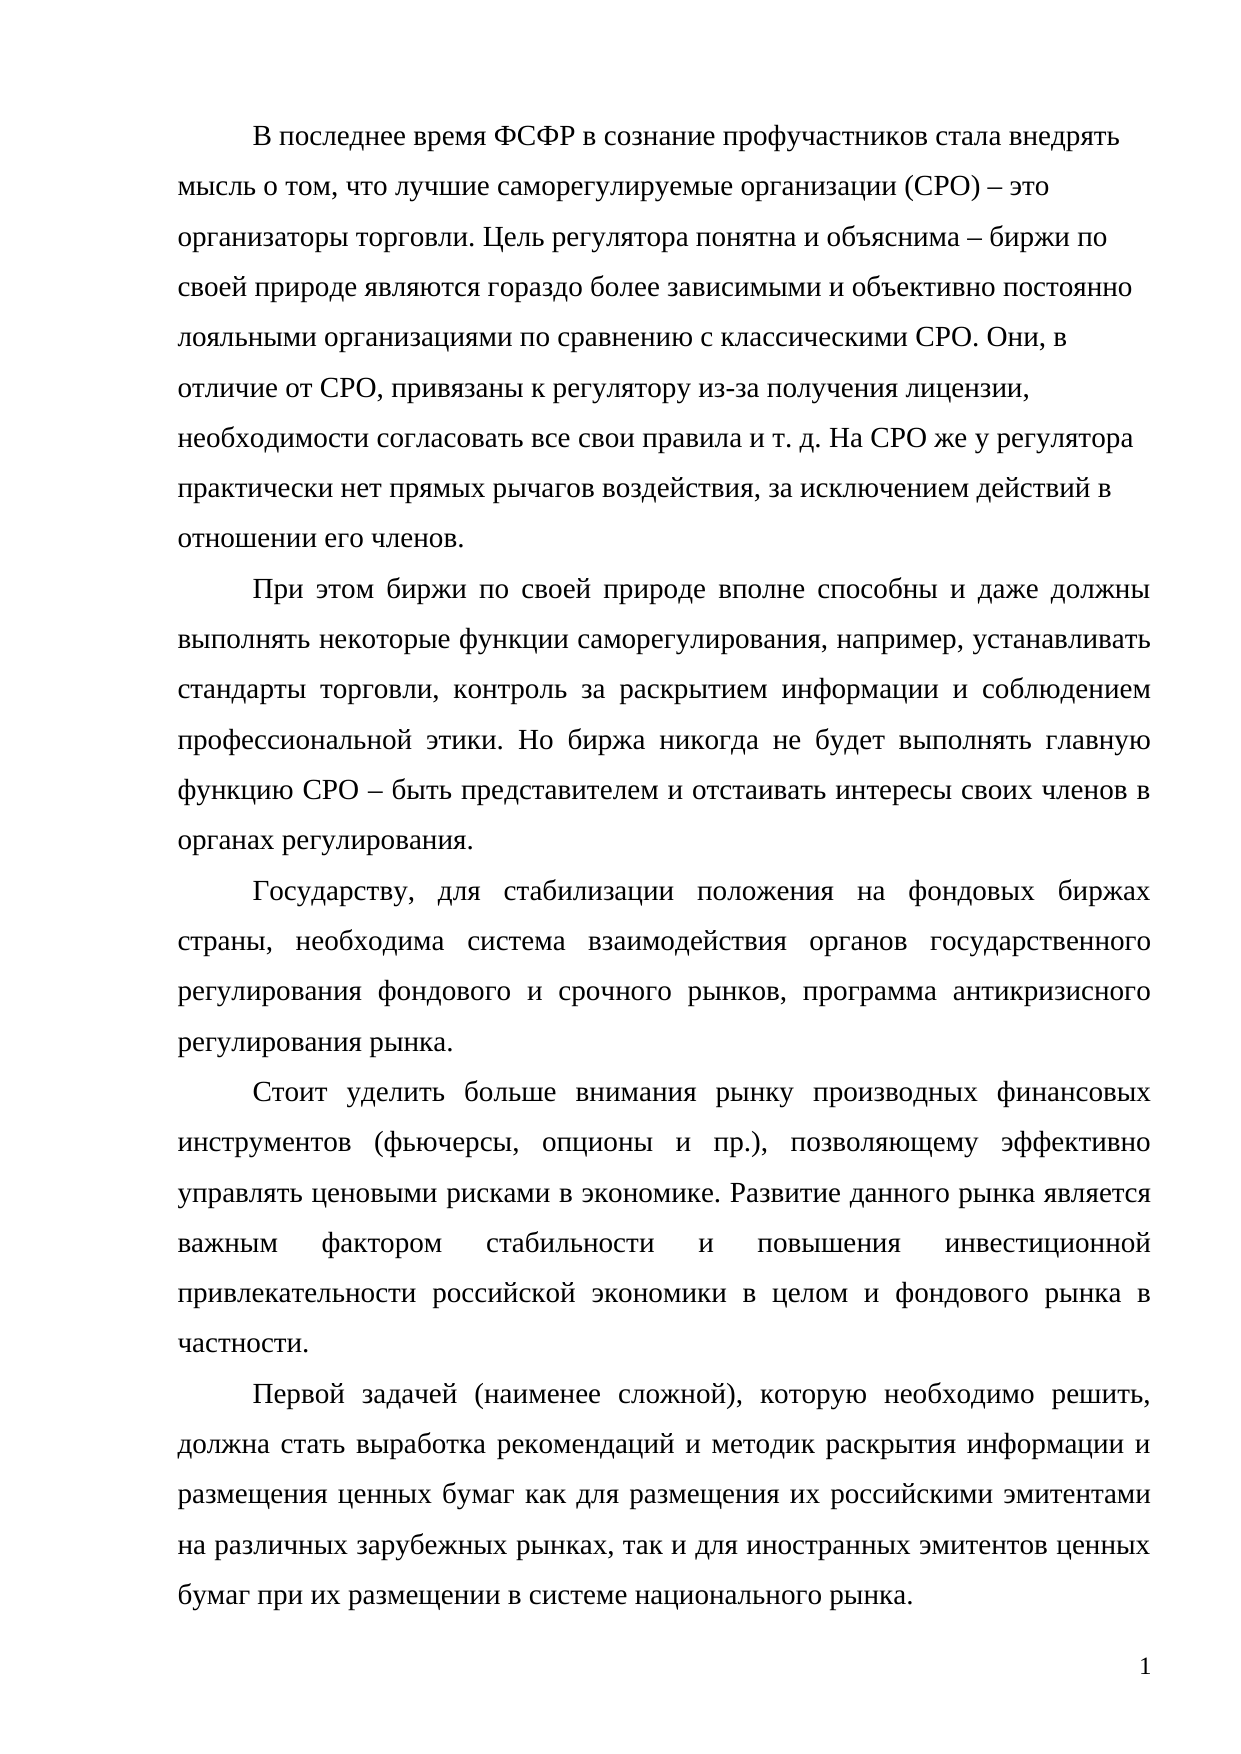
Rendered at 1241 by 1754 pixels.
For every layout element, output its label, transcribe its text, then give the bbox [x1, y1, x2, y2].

text Стоит уделить больше внимания рынку производных финансовых инструментов (фьючерсы, опционы и пр.), позволяющему эффективно управлять ценовыми рисками в экономике. Развитие данного рынка является важным фактором стабильности и повышения инвестиционной привлекательности российской экономики в целом и фондового рынка в частности. [177, 1074, 1152, 1359]
text В последнее время ФСФР в сознание профучастников стала внедрять мысль о том, что лучшие саморегулируемые организации (СРО) – это организаторы торговли. Цель регулятора понятна и объяснима – биржи по своей природе являются гораздо более зависимыми и объективно постоянно лояльными организациями по сравнению с классическими СРО. Они, в отличие от СРО, привязаны к регулятору из-за получения лицензии, необходимости согласовать все свои правила и т. д. На СРО же у регулятора практически нет прямых рычагов воздействия, за исключением действий в отношении его членов. [177, 118, 1162, 554]
text При этом биржи по своей природе вполне способны и даже должны выполнять некоторые функции саморегулирования, например, устанавливать стандарты торговли, контроль за раскрытием информации и соблюдением профессиональной этики. Но биржа никогда не будет выполнять главную функцию СРО – быть представителем и отстаивать интересы своих членов в органах регулирования. [177, 571, 1152, 856]
text Первой задачей (наименее сложной), которую необходимо решить, должна стать выработка рекомендаций и методик раскрытия информации и размещения ценных бумаг как для размещения их российскими эмитентами на различных зарубежных рынках, так и для иностранных эмитентов ценных бумаг при их размещении в системе национального рынка. [177, 1376, 1152, 1611]
text Государству, для стабилизации положения на фондовых биржах страны, необходима система взаимодействия органов государственного регулирования фондового и срочного рынков, программа антикризисного регулирования рынка. [177, 873, 1152, 1057]
